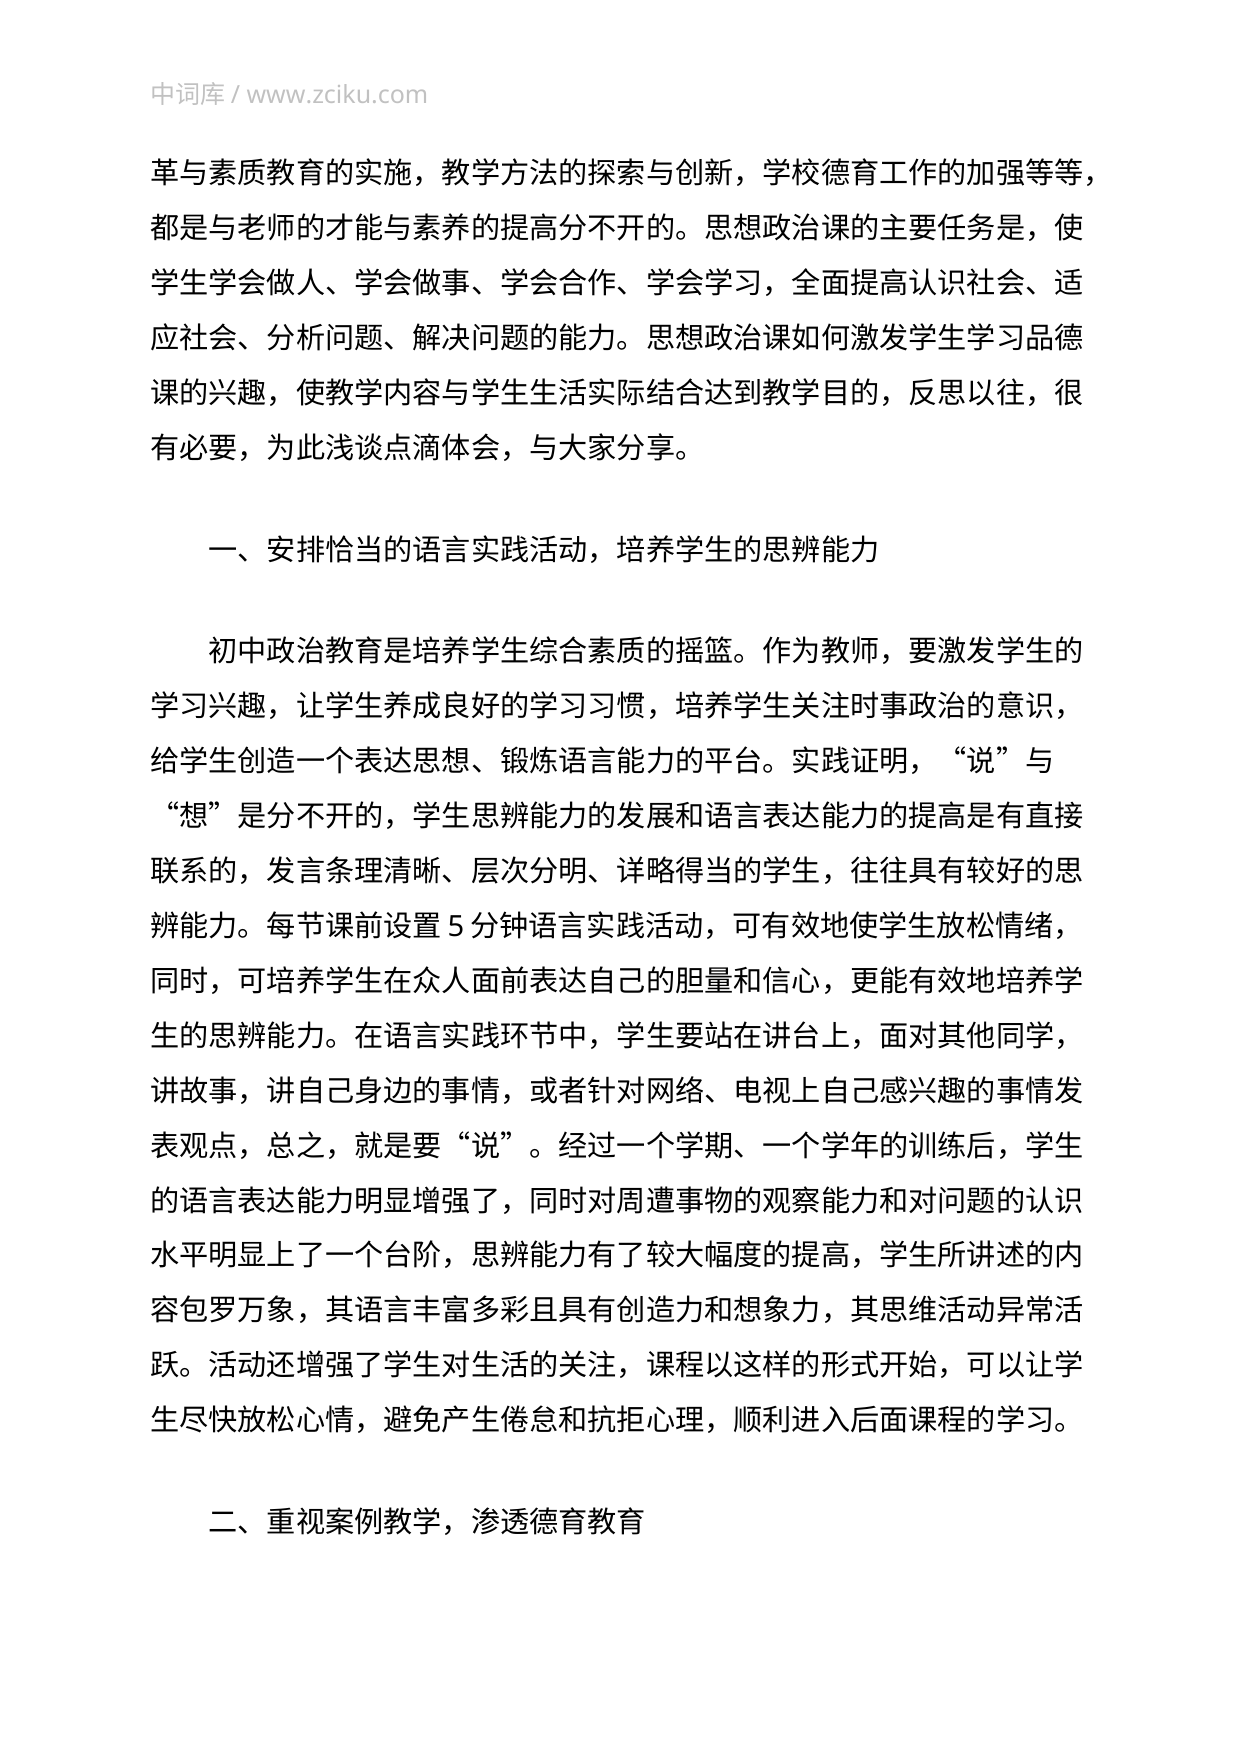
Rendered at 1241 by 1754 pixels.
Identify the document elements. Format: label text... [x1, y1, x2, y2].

text 初中政治教育是培养学生综合素质的摇篮。作为教师，要激发学生的学习兴趣，让学生养成良好的学习习惯，培养学生关注时事政治的意识，给学生创造一个表达思想、锻炼语言能力的平台。实践证明，“说”与“想”是分不开的，学生思辨能力的发展和语言表达能力的提高是有直接联系的，发言条理清晰、层次分明、详略得当的学生，往往具有较好的思辨能力。每节课前设置5分钟语言实践活动，可有效地使学生放松情绪，同时，可培养学生在众人面前表达自己的胆量和信心，更能有效地培养学生的思辨能力。在语言实践环节中，学生要站在讲台上，面对其他同学，讲故事，讲自己身边的事情，或者针对网络、电视上自己感兴趣的事情发表观点，总之，就是要“说”。经过一个学期、一个学年的训练后，学生的语言表达能力明显增强了，同时对周遭事物的观察能力和对问题的认识水平明显上了一个台阶，思辨能力有了较大幅度的提高，学生所讲述的内容包罗万象，其语言丰富多彩且具有创造力和想象力，其思维活动异常活跃。活动还增强了学生对生活的关注，课程以这样的形式开始，可以让学生尽快放松心情，避免产生倦怠和抗拒心理，顺利进入后面课程的学习。 [150, 628, 1090, 1439]
text 二、重视案例教学，渗透德育教育 [150, 1498, 1090, 1541]
text 一、安排恰当的语言实践活动，培养学生的思辨能力 [150, 526, 1090, 568]
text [150, 150, 1090, 467]
